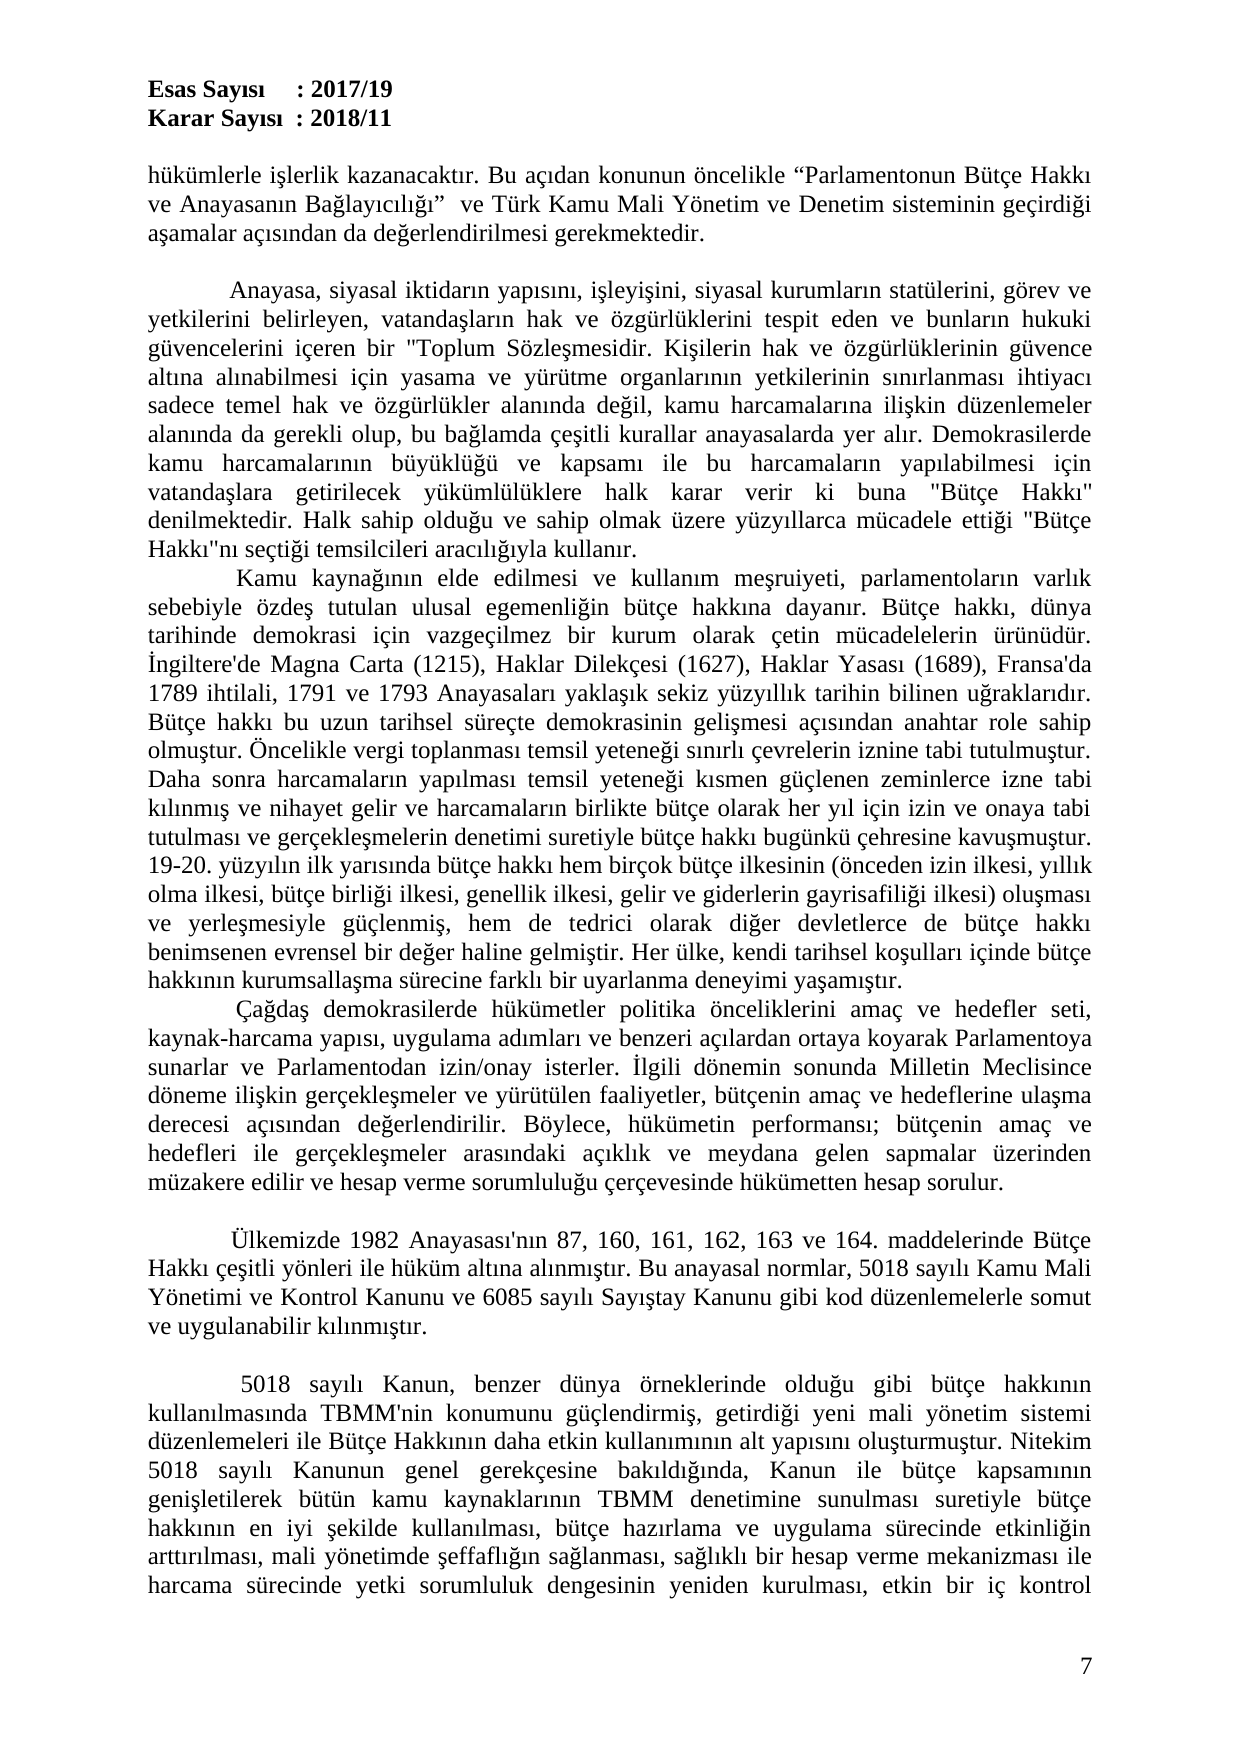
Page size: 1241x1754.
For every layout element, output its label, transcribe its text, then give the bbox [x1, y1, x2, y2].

list Anayasa, siyasal iktidarın yapısını, işleyişini, siyasal kurumların statülerini, görev ve yetkilerini belirleyen, vatandaşların hak ve özgürlüklerini tespit eden ve bunların hukuki güvencelerini içeren bir "Toplum Sözleşmesidir. Kişilerin hak ve özgürlüklerinin güvence altına alınabilmesi için yasama ve yürütme organlarının yetkilerinin sınırlanması ihtiyacı sadece temel hak ve özgürlükler alanında değil, kamu harcamalarına ilişkin düzenlemeler alanında da gerekli olup, bu bağlamda çeşitli kurallar anayasalarda yer alır. Demokrasilerde kamu harcamalarının büyüklüğü ve kapsamı ile bu harcamaların yapılabilmesi için vatandaşlara getirilecek yükümlülüklere halk karar verir ki buna "Bütçe Hakkı" denilmektedir. Halk sahip olduğu ve sahip olmak üzere yüzyıllarca mücadele ettiği "Bütçe Hakkı"nı seçtiği temsilcileri aracılığıyla kullanır. [148, 276, 1093, 563]
list Kamu kaynağının elde edilmesi ve kullanım meşruiyeti, parlamentoların varlık sebebiyle özdeş tutulan ulusal egemenliğin bütçe hakkına dayanır. Bütçe hakkı, dünya tarihinde demokrasi için vazgeçilmez bir kurum olarak çetin mücadelelerin ürünüdür. İngiltere'de Magna Carta (1215), Haklar Dilekçesi (1627), Haklar Yasası (1689), Fransa'da 1789 ihtilali, 1791 ve 1793 Anayasaları yaklaşık sekiz yüzyıllık tarihin bilinen uğraklarıdır. Bütçe hakkı bu uzun tarihsel süreçte demokrasinin gelişmesi açısından anahtar role sahip olmuştur. Öncelikle vergi toplanması temsil yeteneği sınırlı çevrelerin iznine tabi tutulmuştur. Daha sonra harcamaların yapılması temsil yeteneği kısmen güçlenen zeminlerce izne tabi kılınmış ve nihayet gelir ve harcamaların birlikte bütçe olarak her yıl için izin ve onaya tabi tutulması ve gerçekleşmelerin denetimi suretiyle bütçe hakkı bugünkü çehresine kavuşmuştur. 19-20. yüzyılın ilk yarısında bütçe hakkı hem birçok bütçe ilkesinin (önceden izin ilkesi, yıllık olma ilkesi, bütçe birliği ilkesi, genellik ilkesi, gelir ve giderlerin gayrisafiliği ilkesi) oluşması ve yerleşmesiyle güçlenmiş, hem de tedrici olarak diğer devletlerce de bütçe hakkı benimsenen evrensel bir değer haline gelmiştir. Her ülke, kendi tarihsel koşulları içinde bütçe hakkının kurumsallaşma sürecine farklı bir uyarlanma deneyimi yaşamıştır. [148, 563, 1093, 994]
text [148, 160, 1093, 246]
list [148, 1369, 1093, 1599]
list Çağdaş demokrasilerde hükümetler politika önceliklerini amaç ve hedefler seti, kaynak-harcama yapısı, uygulama adımları ve benzeri açılardan ortaya koyarak Parlamentoya sunarlar ve Parlamentodan izin/onay isterler. İlgili dönemin sonunda Milletin Meclisince döneme ilişkin gerçekleşmeler ve yürütülen faaliyetler, bütçenin amaç ve hedeflerine ulaşma derecesi açısından değerlendirilir. Böylece, hükümetin performansı; bütçenin amaç ve hedefleri ile gerçekleşmeler arasındaki açıklık ve meydana gelen sapmalar üzerinden müzakere edilir ve hesap verme sorumluluğu çerçevesinde hükümetten hesap sorulur. [148, 994, 1093, 1196]
text Ülkemizde 1982 Anayasası'nın 87, 160, 161, 162, 163 ve 164. maddelerinde Bütçe Hakkı çeşitli yönleri ile hüküm altına alınmıştır. Bu anayasal normlar, 5018 sayılı Kamu Mali Yönetimi ve Kontrol Kanunu ve 6085 sayılı Sayıştay Kanunu gibi kod düzenlemelerle somut ve uygulanabilir kılınmıştır. [148, 1225, 1093, 1340]
